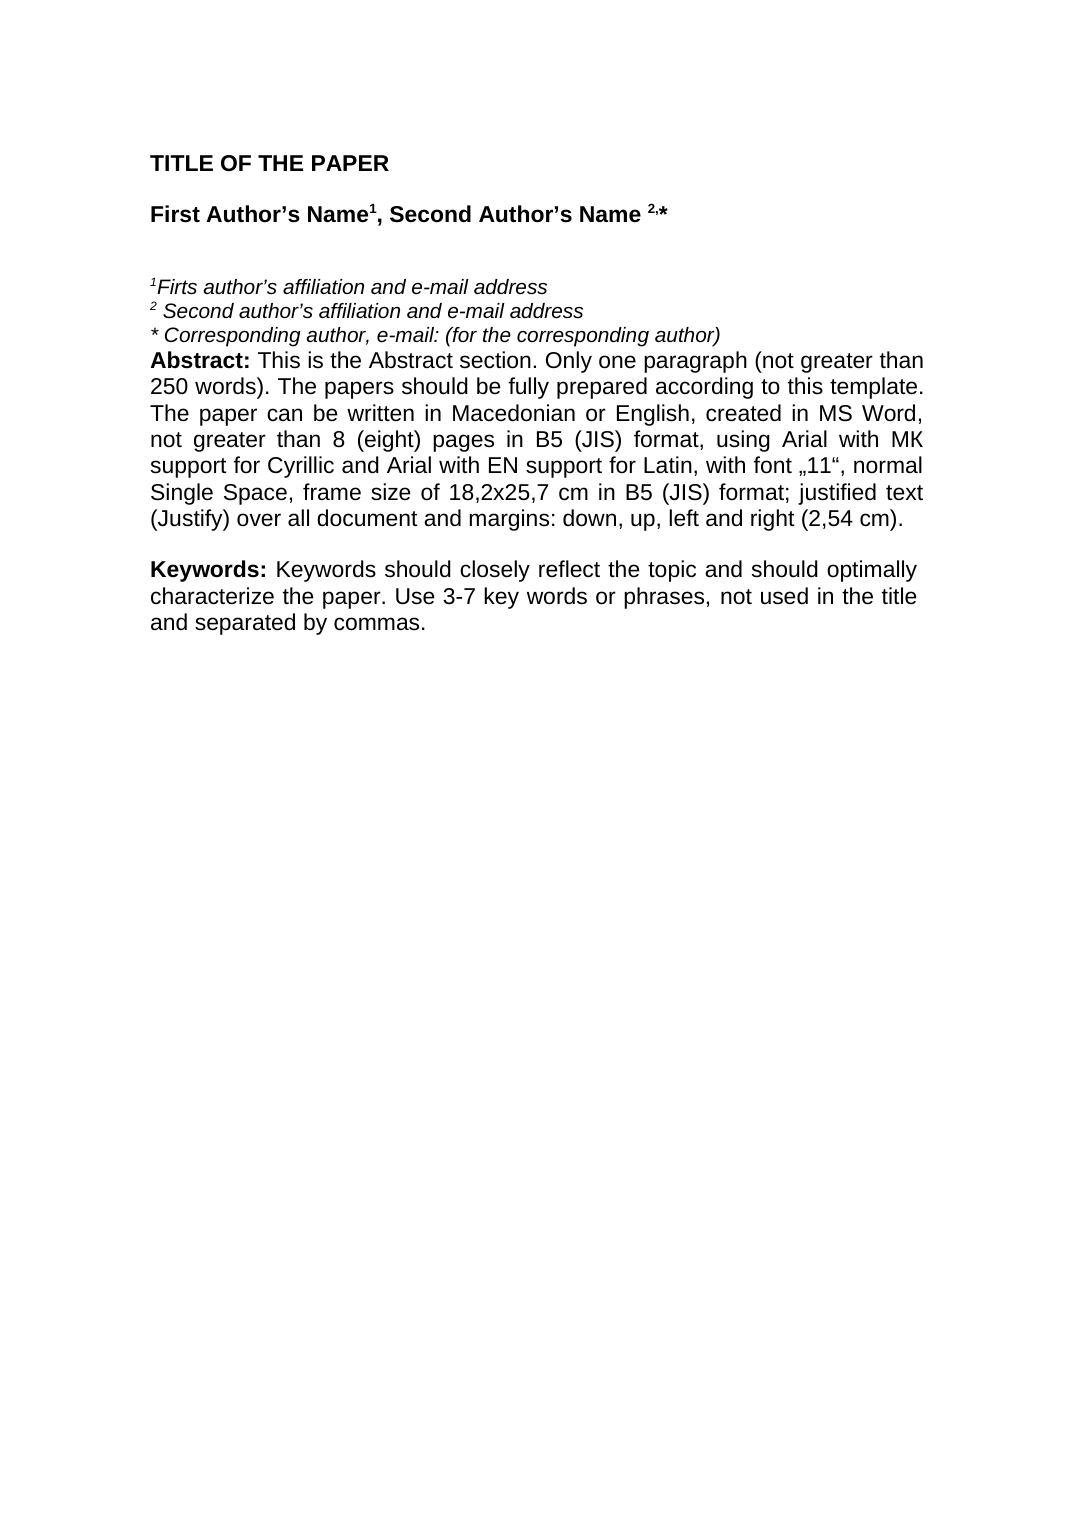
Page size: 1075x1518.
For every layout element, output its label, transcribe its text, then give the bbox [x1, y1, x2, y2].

text Keywords: Keywords should closely reflect the topic and should optimally characterize the paper. Use 3-7 key words or phrases, not used in the title and separated by commas. [150, 556, 918, 635]
text * Corresponding author, e-mail: (for the corresponding author) [150, 323, 925, 347]
text First Author’s Name1, Second Author’s Name 2,* [150, 201, 925, 228]
text TITLE OF THE PAPER [150, 150, 925, 176]
text 2 Second author’s affiliation and e-mail address [150, 299, 925, 323]
text 1Firts author’s affiliation and e-mail address [150, 275, 925, 299]
text Abstract: This is the Abstract section. Only one paragraph (not greater than 250 words). The papers should be fully prepared according to this template. The paper can be written in Macedonian or English, created in MS Word, not greater than 8 (eight) pages in B5 (JIS) format, using Arial with МК support for Cyrillic and Arial with EN support for Latin, with font „11“, normal Single Space, frame size of 18,2x25,7 cm in B5 (JIS) format; justified text (Јustify) over all document and margins: down, up, left and right (2,54 cm). [150, 347, 925, 531]
